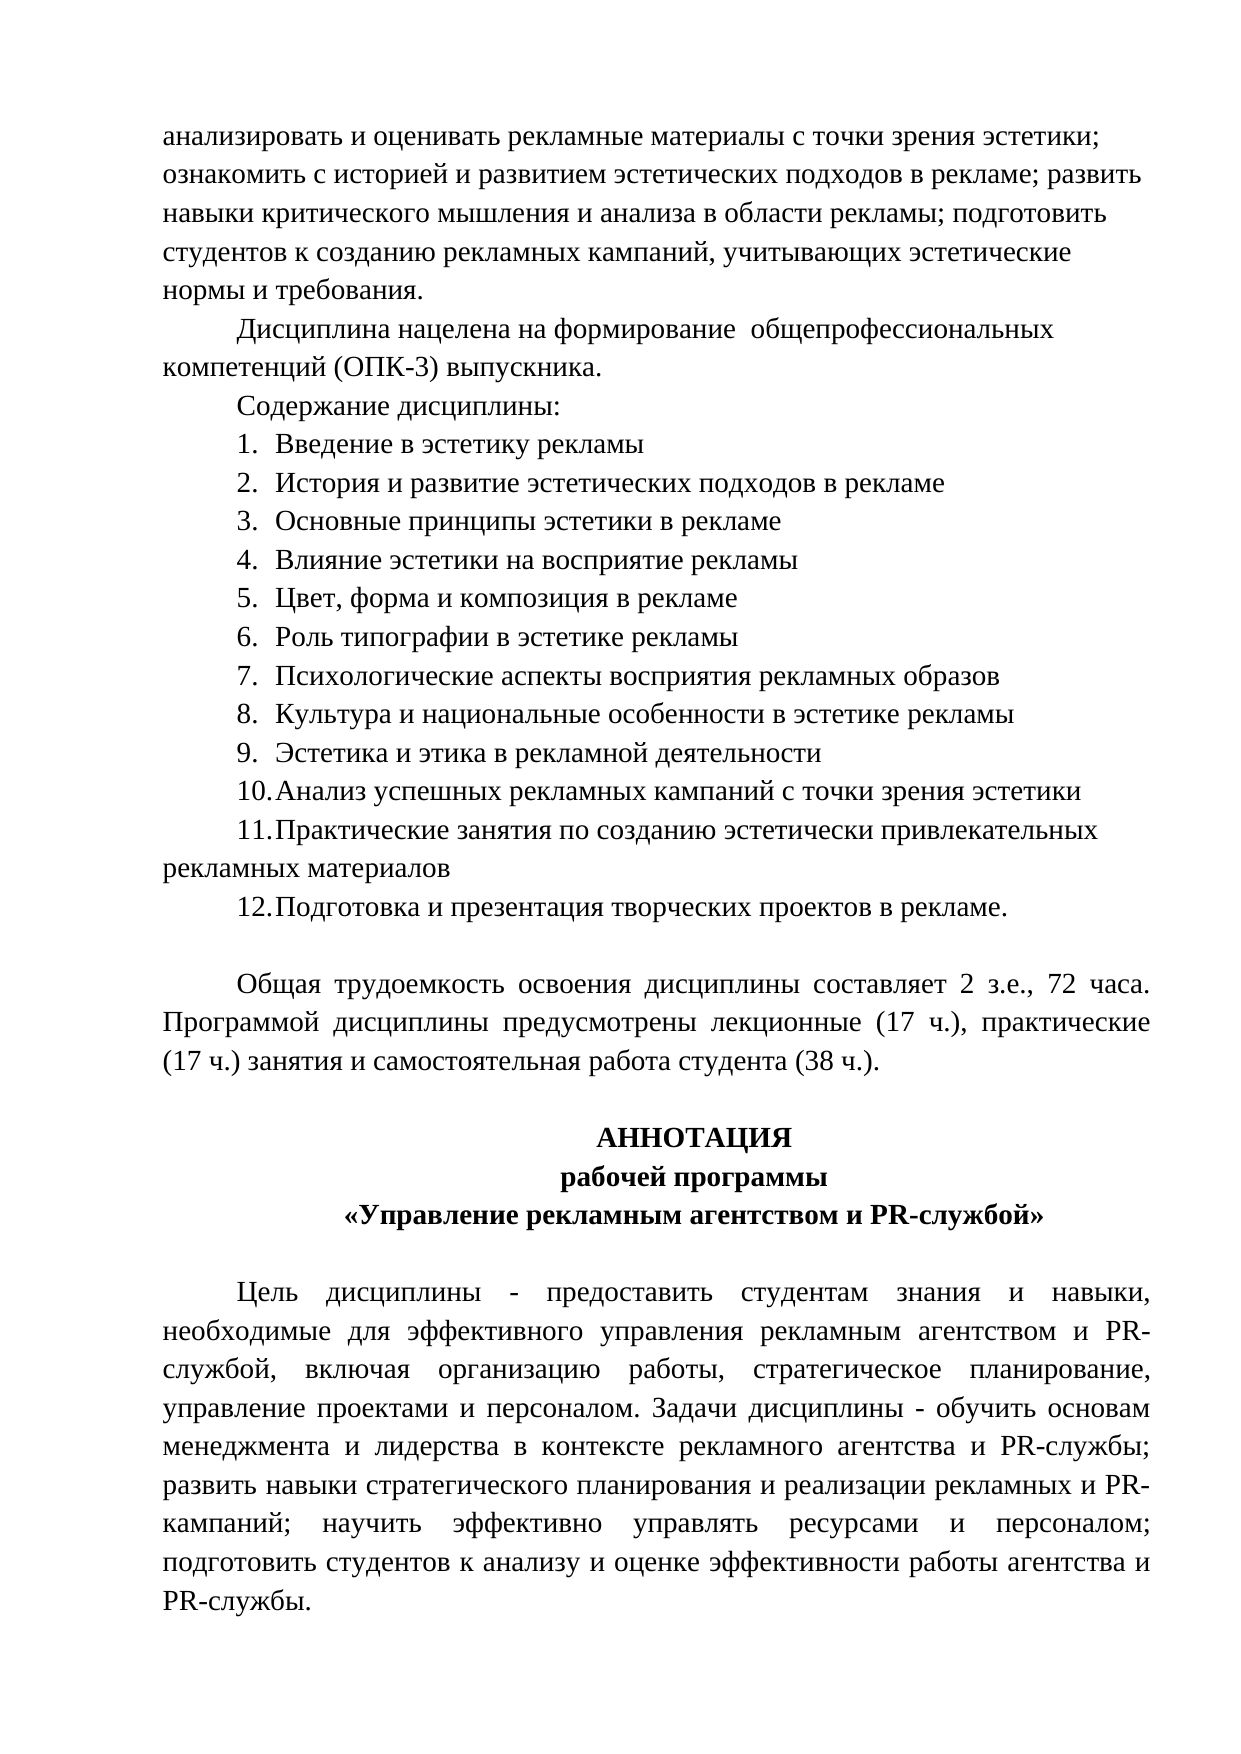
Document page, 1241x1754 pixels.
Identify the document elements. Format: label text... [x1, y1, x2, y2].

text 6. Роль типографии в эстетике рекламы [162, 619, 1152, 653]
text рабочей программы [162, 1159, 1152, 1192]
text 4. Влияние эстетики на восприятие рекламы [162, 542, 1152, 576]
text 5. Цвет, форма и композиция в рекламе [162, 581, 1152, 614]
text 7. Психологические аспекты восприятия рекламных образов [162, 658, 1152, 691]
text 8. Культура и национальные особенности в эстетике рекламы [162, 696, 1152, 730]
text «Управление рекламным агентством и PR-службой» [162, 1197, 1152, 1231]
text Цель дисциплины - предоставить студентам знания и навыки, необходимые для эффективного управления рекламным агентством и PR-службой, включая организацию работы, стратегическое планирование, управление проектами и персоналом. Задачи дисциплины - обучить основам менеджмента и лидерства в контексте рекламного агентства и PR-службы; развить навыки стратегического планирования и реализации рекламных и PR-кампаний; научить эффективно управлять ресурсами и персоналом; подготовить студентов к анализу и оценке эффективности работы агентства и PR-службы. [162, 1274, 1152, 1616]
text 9. Эстетика и этика в рекламной деятельности [162, 735, 1152, 768]
text Содержание дисциплины: [162, 388, 1152, 421]
text Общая трудоемкость освоения дисциплины составляет 2 з.е., 72 часа. Программой дисциплины предусмотрены лекционные (17 ч.), практические (17 ч.) занятия и самостоятельная работа студента (38 ч.). [162, 966, 1152, 1077]
text Дисциплина нацелена на формирование общепрофессиональных компетенций (ОПК-3) выпускника. [162, 311, 1152, 383]
text 2. История и развитие эстетических подходов в рекламе [162, 465, 1152, 498]
text 3. Основные принципы эстетики в рекламе [162, 503, 1152, 537]
text 11. Практические занятия по созданию эстетически привлекательных рекламных материалов [162, 812, 1152, 884]
text 1. Введение в эстетику рекламы [162, 426, 1152, 460]
text 10. Анализ успешных рекламных кампаний с точки зрения эстетики [162, 773, 1152, 807]
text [162, 118, 1152, 306]
text АННОТАЦИЯ [162, 1120, 1152, 1154]
text 12. Подготовка и презентация творческих проектов в рекламе. [162, 889, 1152, 922]
